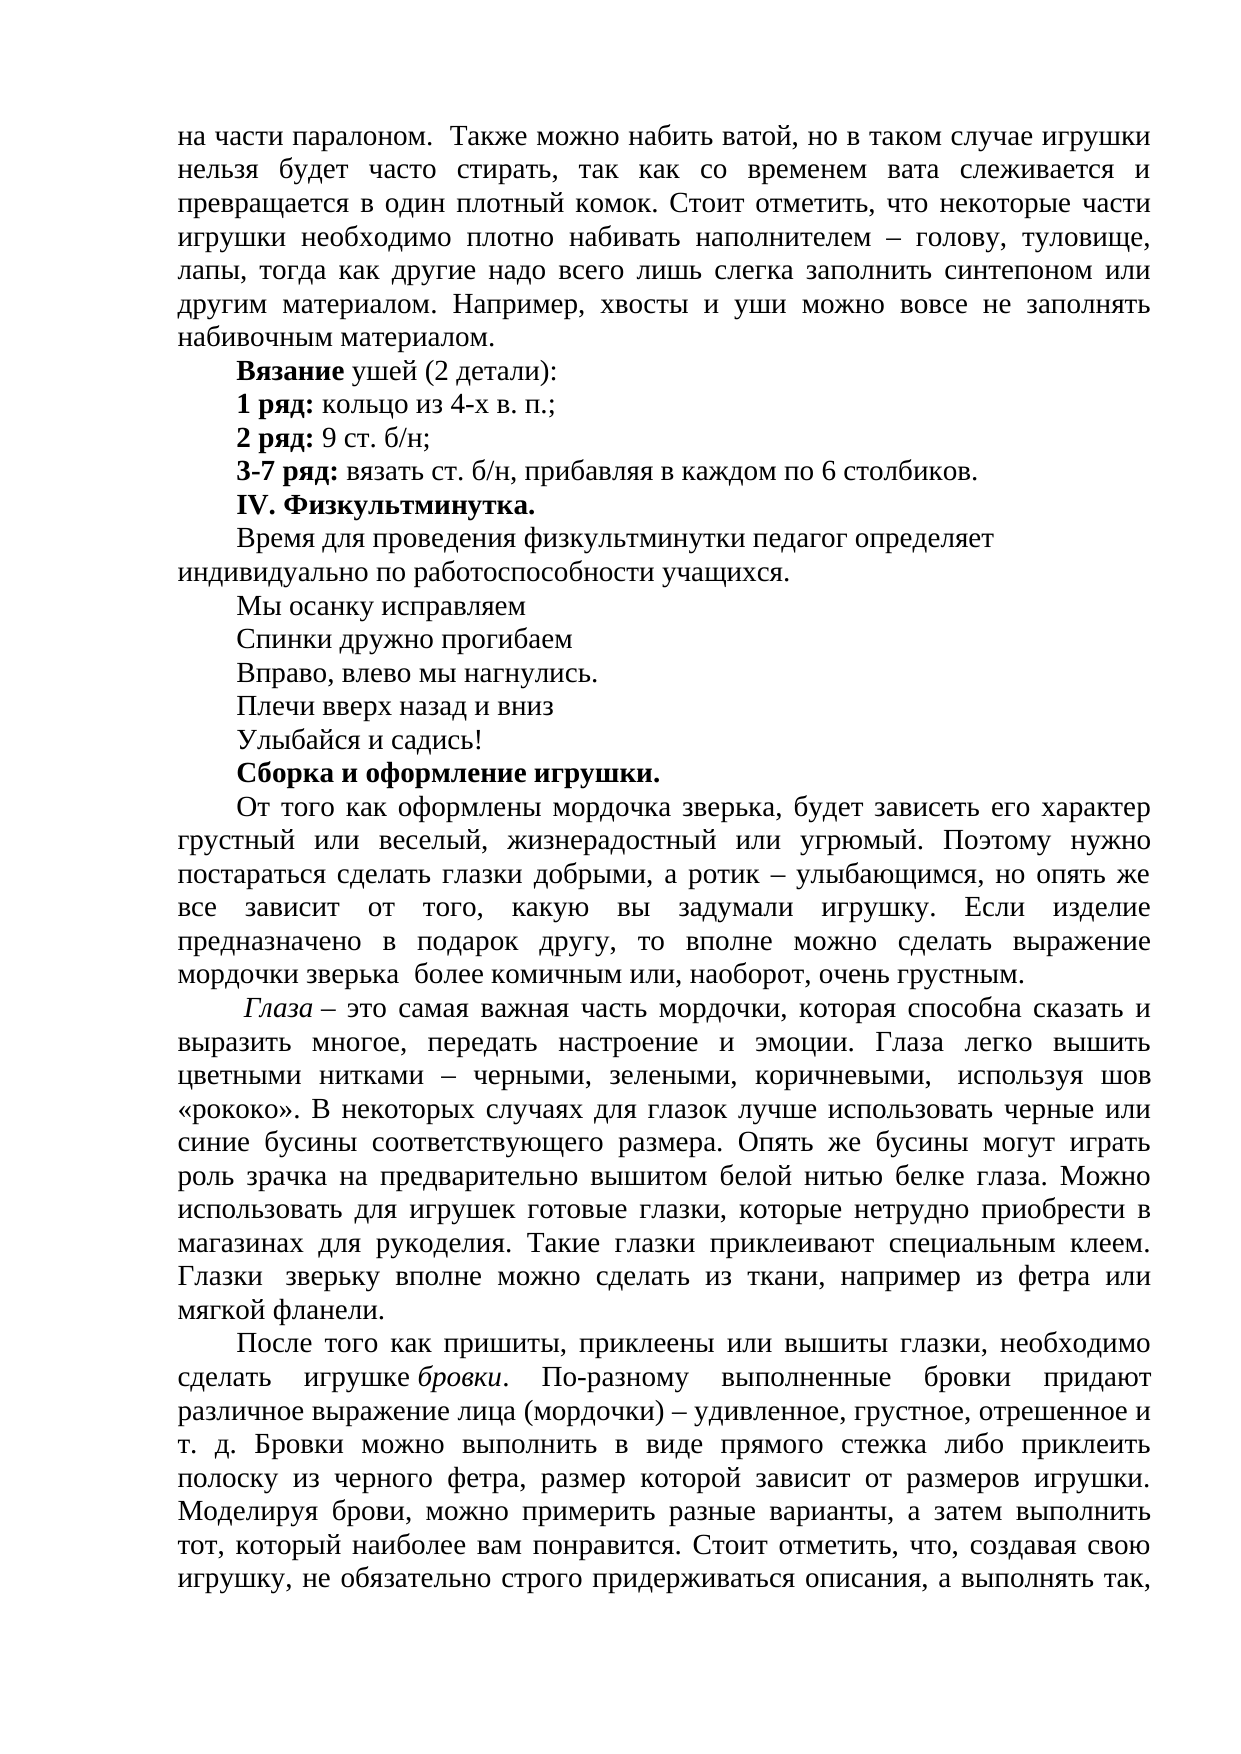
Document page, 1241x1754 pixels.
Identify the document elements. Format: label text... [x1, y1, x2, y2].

text Глаза – это самая важная часть мордочки, которая способна сказать и выразить многое, передать настроение и эмоции. Глаза легко вышить цветными нитками – черными, зелеными, коричневыми, используя шов «рококо». В некоторых случаях для глазок лучше использовать черные или синие бусины соответствующего размера. Опять же бусины могут играть роль зрачка на предварительно вышитом белой нитью белке глаза. Можно использовать для игрушек готовые глазки, которые нетрудно приобрести в магазинах для рукоделия. Такие глазки приклеивают специальным клеем. Глазки зверьку вполне можно сделать из ткани, например из фетра или мягкой фланели. [177, 990, 1152, 1326]
text Мы осанку исправляем [177, 588, 1152, 621]
text Плечи вверх назад и вниз [177, 688, 1152, 722]
text Вязание ушей (2 детали): [177, 353, 1152, 386]
text Спинки дружно прогибаем [177, 621, 1152, 655]
text От того как оформлены мордочка зверька, будет зависеть его характер грустный или веселый, жизнерадостный или угрюмый. Поэтому нужно постараться сделать глазки добрыми, а ротик – улыбающимся, но опять же все зависит от того, какую вы задумали игрушку. Если изделие предназначено в подарок другу, то вполне можно сделать выражение мордочки зверька более комичным или, наоборот, очень грустным. [177, 789, 1152, 990]
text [177, 118, 1152, 353]
text Улыбайся и садись! [177, 722, 1152, 755]
text Вправо, влево мы нагнулись. [177, 655, 1152, 688]
text Сборка и оформление игрушки. [177, 755, 1152, 789]
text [177, 1326, 1152, 1594]
text 2 ряд: 9 ст. б/н; [177, 420, 1152, 453]
text Время для проведения физкультминутки педагог определяет индивидуально по работоспособности учащихся. [177, 521, 1152, 588]
text 1 ряд: кольцо из 4-х в. п.; [177, 386, 1152, 420]
text 3-7 ряд: вязать ст. б/н, прибавляя в каждом по 6 столбиков. [177, 453, 1152, 487]
text IV. Физкультминутка. [177, 487, 1152, 521]
